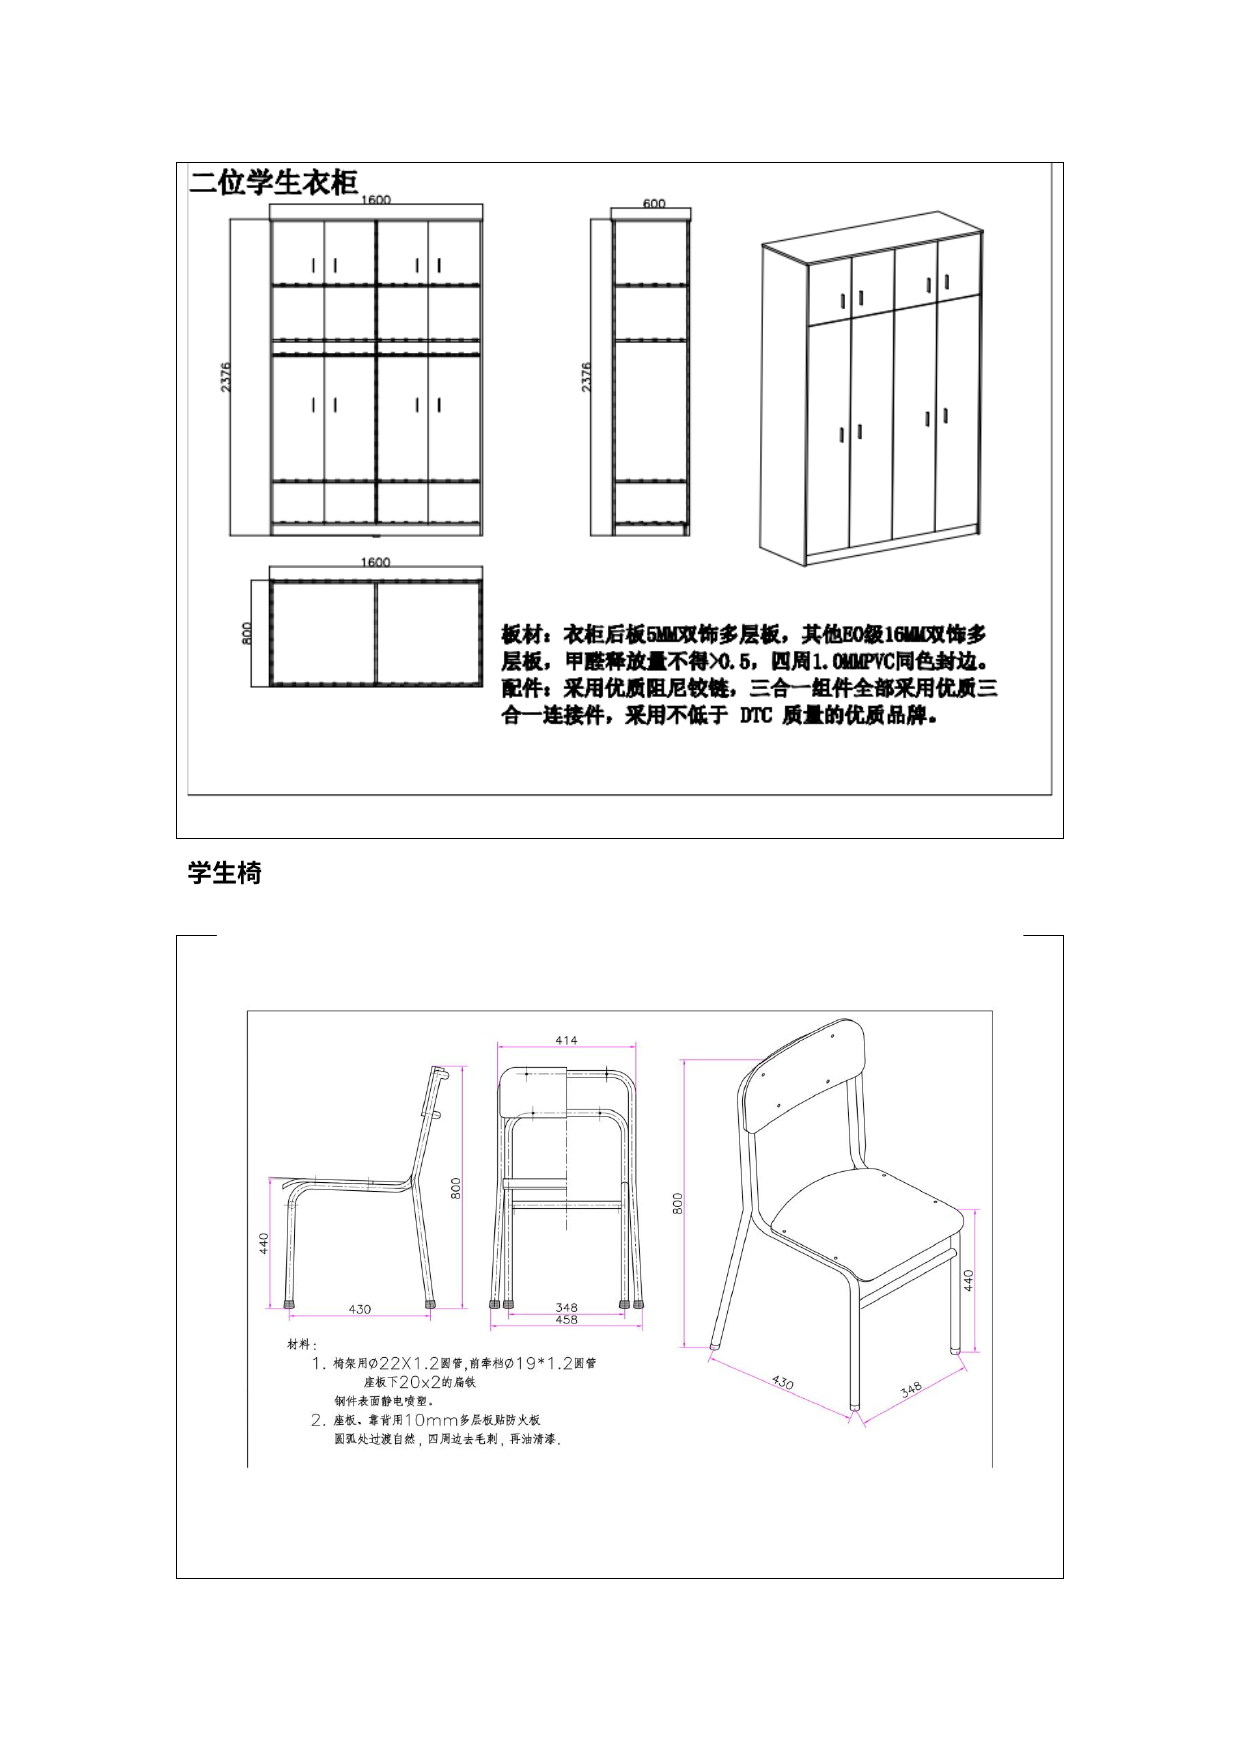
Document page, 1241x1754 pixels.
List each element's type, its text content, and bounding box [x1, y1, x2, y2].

text 学生椅 [187, 839, 1053, 904]
picture [216, 935, 1024, 1542]
table_header [177, 936, 1063, 1578]
picture [187, 163, 1053, 797]
table_cell [177, 163, 1063, 838]
